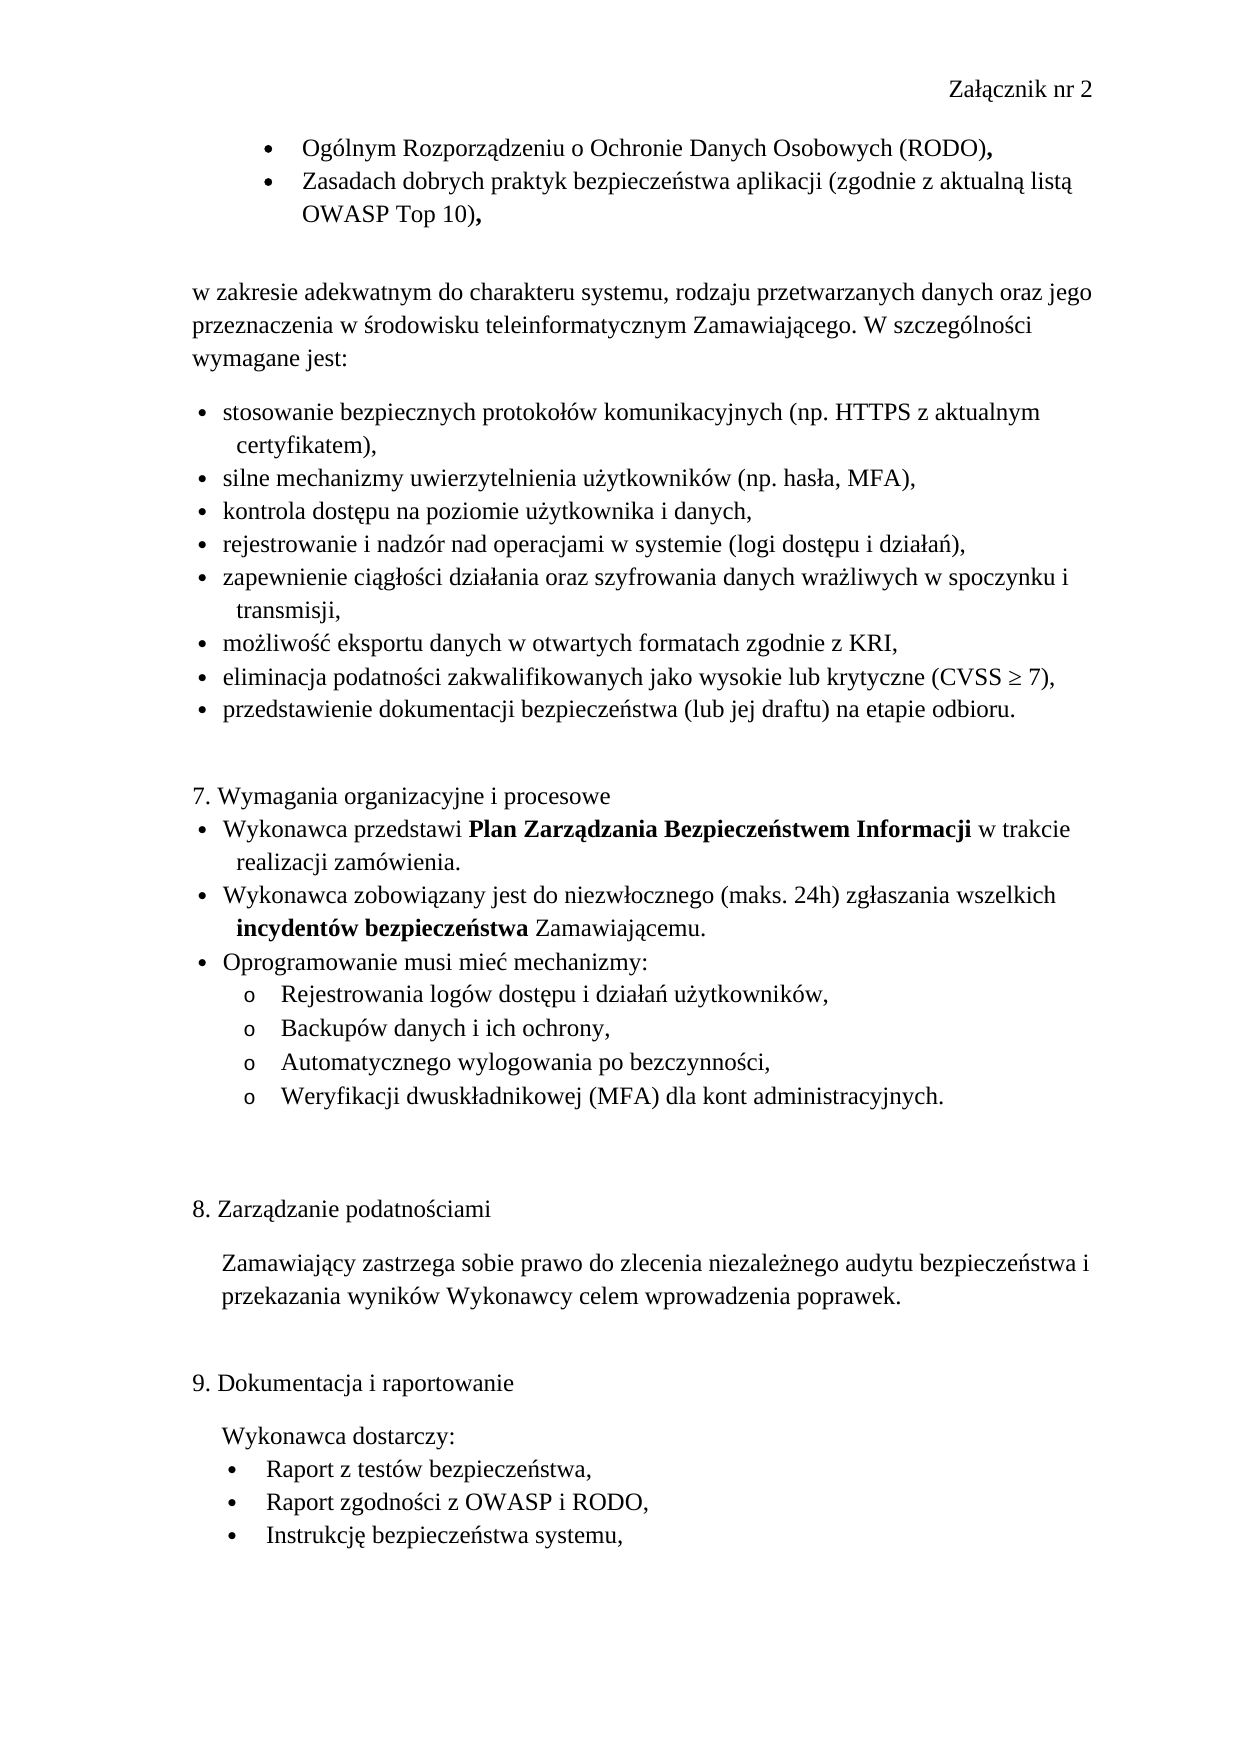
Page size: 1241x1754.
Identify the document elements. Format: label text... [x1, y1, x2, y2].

list Raport z testów bezpieczeństwa, [228, 1454, 1093, 1483]
list kontrola dostępu na poziomie użytkownika i danych, [199, 496, 1093, 525]
text 7. Wymagania organizacyjne i procesowe [192, 781, 1093, 810]
text 8. Zarządzanie podatnościami [192, 1194, 1093, 1223]
list zapewnienie ciągłości działania oraz szyfrowania danych wrażliwych w spoczynku i transmisji, [199, 562, 1093, 624]
list Instrukcję bezpieczeństwa systemu, [228, 1521, 1093, 1549]
list Zasadach dobrych praktyk bezpieczeństwa aplikacji (zgodnie z aktualną listą OWASP Top 10), [264, 166, 1093, 228]
text 9. Dokumentacja i raportowanie [192, 1368, 1093, 1396]
text Wykonawca dostarczy: [221, 1421, 1093, 1450]
list Oprogramowanie musi mieć mechanizmy: [199, 947, 1093, 975]
list Rejestrowania logów dostępu i działań użytkowników, [243, 979, 1093, 1009]
list Ogólnym Rozporządzeniu o Ochronie Danych Osobowych (RODO), [264, 133, 1093, 162]
text w zakresie adekwatnym do charakteru systemu, rodzaju przetwarzanych danych oraz jego przeznaczenia w środowisku teleinformatycznym Zamawiającego. W szczególności wymagane jest: [192, 277, 1093, 372]
list Weryfikacji dwuskładnikowej (MFA) dla kont administracyjnych. [243, 1081, 1093, 1177]
text Zamawiający zastrzega sobie prawo do zlecenia niezależnego audytu bezpieczeństwa i przekazania wyników Wykonawcy celem wprowadzenia poprawek. [221, 1248, 1093, 1342]
list rejestrowanie i nadzór nad operacjami w systemie (logi dostępu i działań), [199, 529, 1093, 558]
list Raport zgodności z OWASP i RODO, [228, 1487, 1093, 1516]
list możliwość eksportu danych w otwartych formatach zgodnie z KRI, [199, 628, 1093, 657]
list silne mechanizmy uwierzytelnienia użytkowników (np. hasła, MFA), [199, 463, 1093, 492]
list Wykonawca zobowiązany jest do niezwłocznego (maks. 24h) zgłaszania wszelkich incydentów bezpieczeństwa Zamawiającemu. [199, 881, 1093, 942]
list stosowanie bezpiecznych protokołów komunikacyjnych (np. HTTPS z aktualnym certyfikatem), [199, 397, 1093, 459]
list Automatycznego wylogowania po bezczynności, [243, 1047, 1093, 1077]
list Backupów danych i ich ochrony, [243, 1013, 1093, 1043]
list przedstawienie dokumentacji bezpieczeństwa (lub jej draftu) na etapie odbioru. [199, 694, 1093, 756]
list Wykonawca przedstawi Plan Zarządzania Bezpieczeństwem Informacji w trakcie realizacji zamówienia. [199, 814, 1093, 876]
list eliminacja podatności zakwalifikowanych jako wysokie lub krytyczne (CVSS ≥ 7), [199, 662, 1093, 690]
